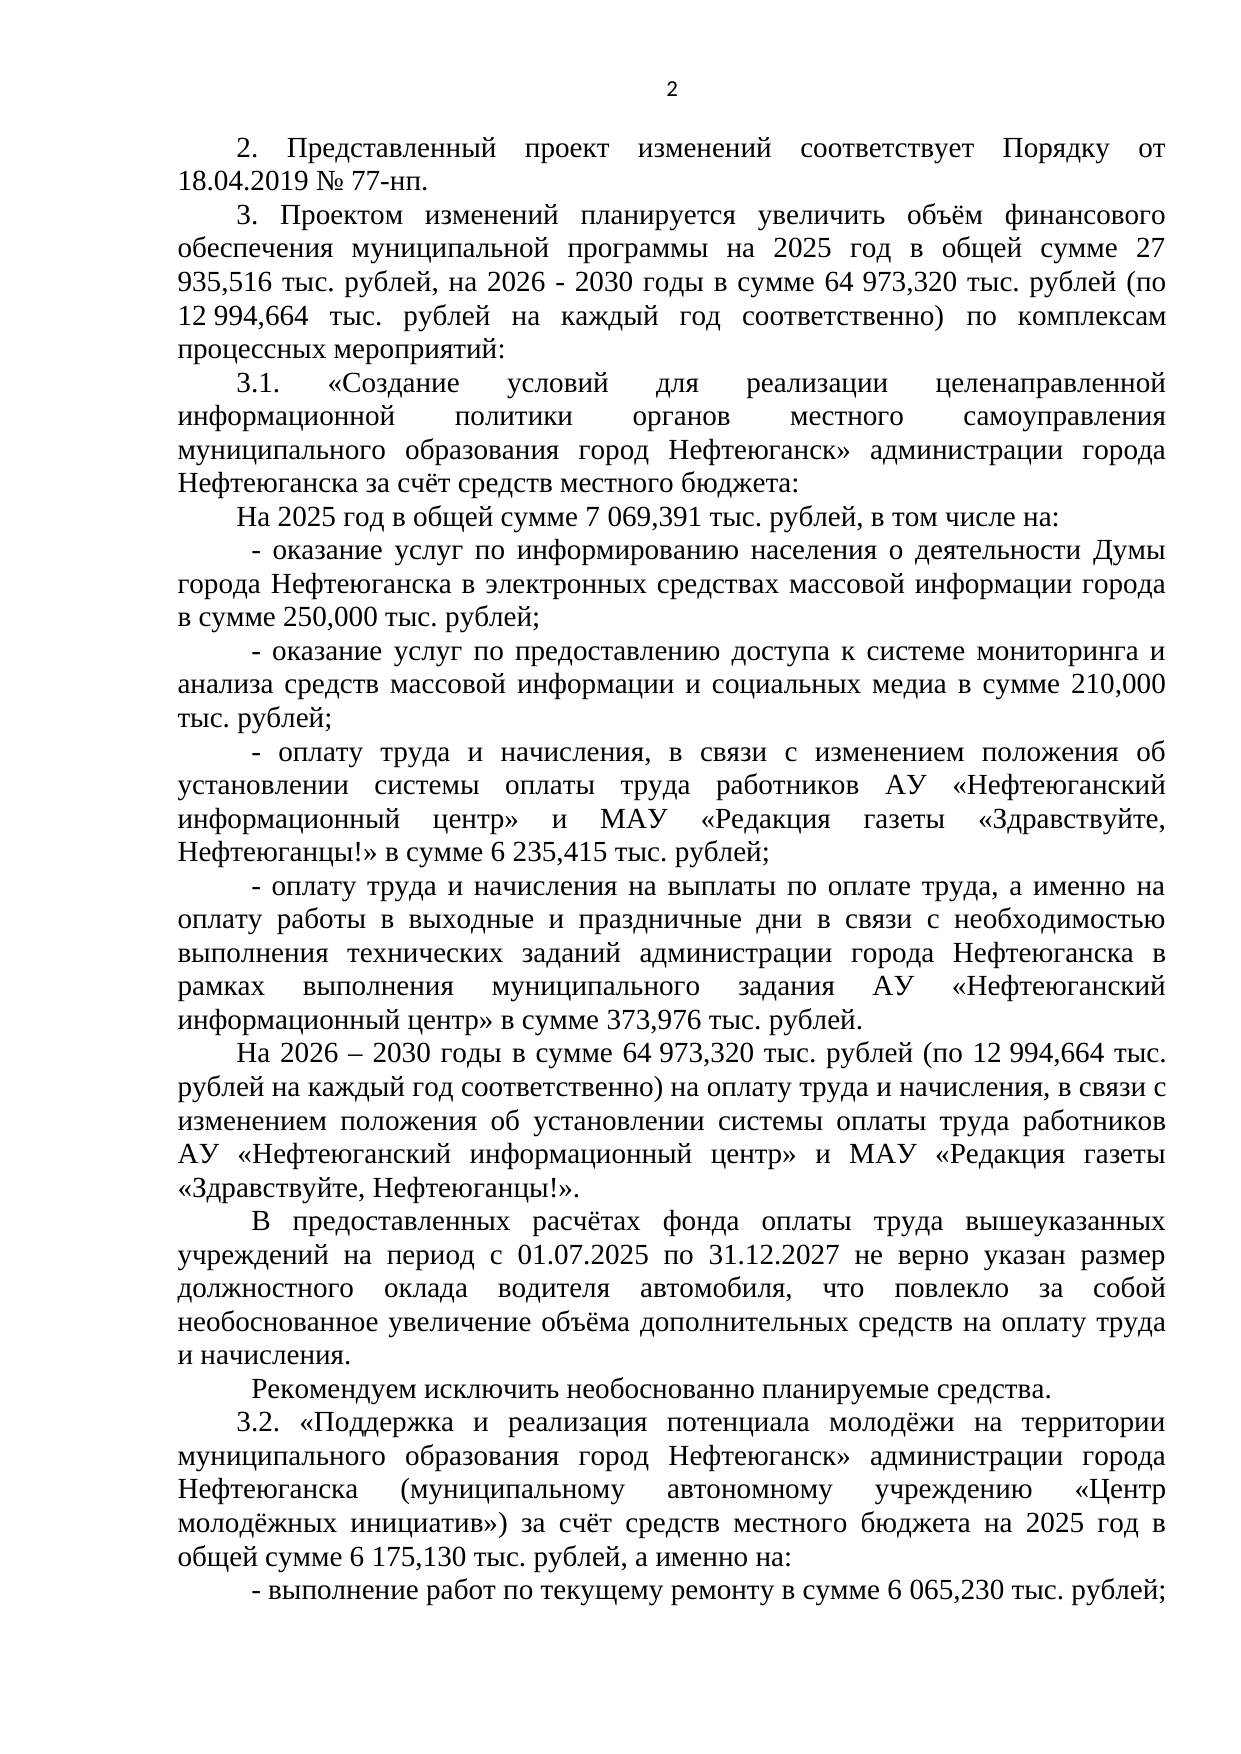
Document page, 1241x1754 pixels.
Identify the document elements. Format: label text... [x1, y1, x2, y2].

text - оказание услуг по информированию населения о деятельности Думы города Нефтеюганска в электронных средствах массовой информации города в сумме 250,000 тыс. рублей; [177, 532, 1167, 633]
text 2. Представленный проект изменений соответствует Порядку от 18.04.2019 № 77-нп. [177, 130, 1167, 197]
text - оплату труда и начисления на выплаты по оплате труда, а именно на оплату работы в выходные и праздничные дни в связи с необходимостью выполнения технических заданий администрации города Нефтеюганска в рамках выполнения муниципального задания АУ «Нефтеюганский информационный центр» в сумме 373,976 тыс. рублей. [177, 868, 1167, 1036]
text - оказание услуг по предоставлению доступа к системе мониторинга и анализа средств массовой информации и социальных медиа в сумме 210,000 тыс. рублей; [177, 633, 1167, 734]
text В предоставленных расчётах фонда оплаты труда вышеуказанных учреждений на период с 01.07.2025 по 31.12.2027 не верно указан размер должностного оклада водителя автомобиля, что повлекло за собой необоснованное увеличение объёма дополнительных средств на оплату труда и начисления. [177, 1203, 1167, 1371]
text - оплату труда и начисления, в связи с изменением положения об установлении системы оплаты труда работников АУ «Нефтеюганский информационный центр» и МАУ «Редакция газеты «Здравствуйте, Нефтеюганцы!» в сумме 6 235,415 тыс. рублей; [177, 734, 1167, 868]
text - выполнение работ по текущему ремонту в сумме 6 065,230 тыс. рублей; [177, 1572, 1167, 1606]
text На 2026 – 2030 годы в сумме 64 973,320 тыс. рублей (по 12 994,664 тыс. рублей на каждый год соответственно) на оплату труда и начисления, в связи с изменением положения об установлении системы оплаты труда работников АУ «Нефтеюганский информационный центр» и МАУ «Редакция газеты «Здравствуйте, Нефтеюганцы!». [177, 1036, 1167, 1203]
text На 2025 год в общей сумме 7 069,391 тыс. рублей, в том числе на: [177, 499, 1167, 532]
text 3.2. «Поддержка и реализация потенциала молодёжи на территории муниципального образования город Нефтеюганск» администрации города Нефтеюганска (муниципальному автономному учреждению «Центр молодёжных инициатив») за счёт средств местного бюджета на 2025 год в общей сумме 6 175,130 тыс. рублей, а именно на: [177, 1404, 1167, 1572]
text 3. Проектом изменений планируется увеличить объём финансового обеспечения муниципальной программы на 2025 год в общей сумме 27 935,516 тыс. рублей, на 2026 - 2030 годы в сумме 64 973,320 тыс. рублей (по 12 994,664 тыс. рублей на каждый год соответственно) по комплексам процессных мероприятий: [177, 197, 1167, 365]
text 3.1. «Создание условий для реализации целенаправленной информационной политики органов местного самоуправления муниципального образования город Нефтеюганск» администрации города Нефтеюганска за счёт средств местного бюджета: [177, 365, 1167, 499]
text Рекомендуем исключить необоснованно планируемые средства. [177, 1371, 1167, 1404]
